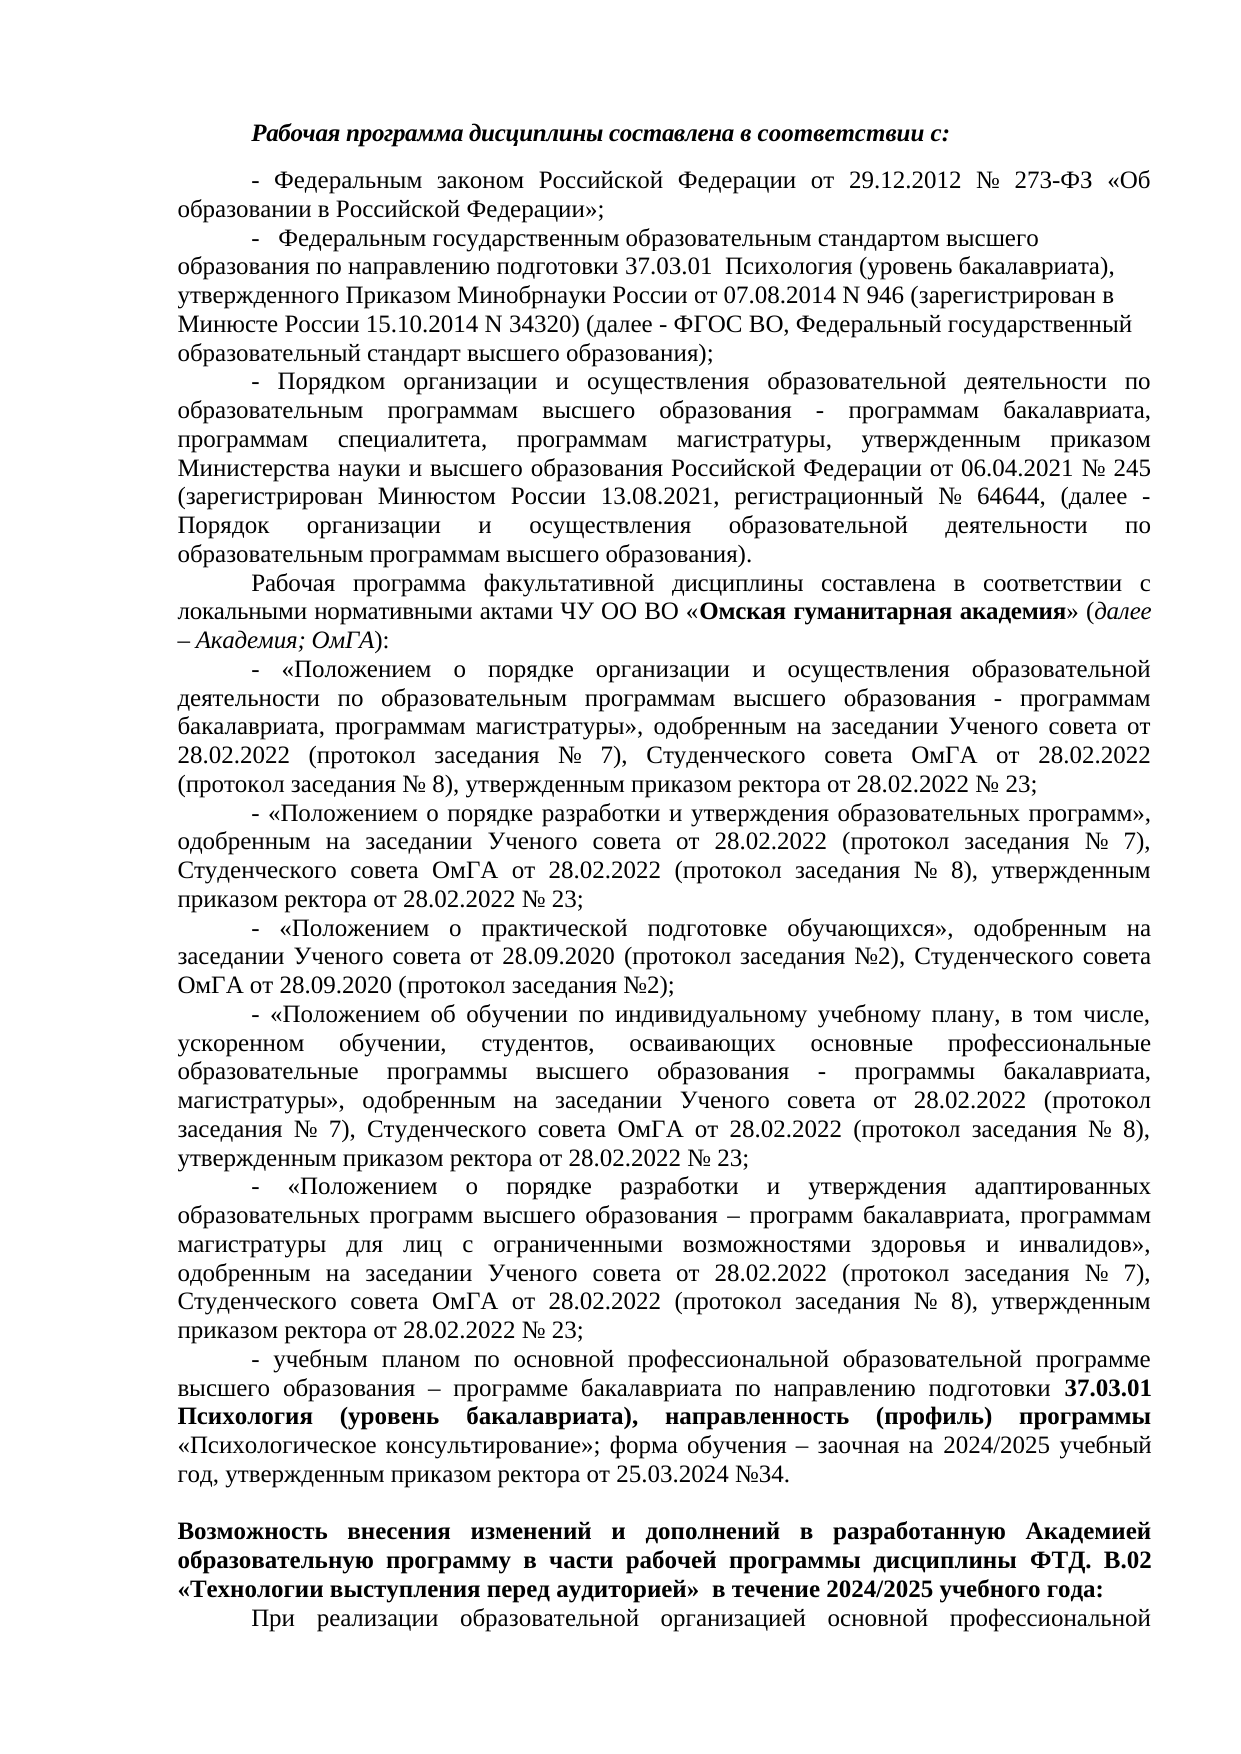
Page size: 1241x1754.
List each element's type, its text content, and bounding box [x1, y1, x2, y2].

text - «Положением о порядке разработки и утверждения образовательных программ», одобренным на заседании Ученого совета от 28.02.2022 (протокол заседания № 7), Студенческого совета ОмГА от 28.02.2022 (протокол заседания № 8), утвержденным приказом ректора от 28.02.2022 № 23; [177, 798, 1152, 913]
text - «Положением о порядке разработки и утверждения адаптированных образовательных программ высшего образования – программ бакалавриата, программам магистратуры для лиц с ограниченными возможностями здоровья и инвалидов», одобренным на заседании Ученого совета от 28.02.2022 (протокол заседания № 7), Студенческого совета ОмГА от 28.02.2022 (протокол заседания № 8), утвержденным приказом ректора от 28.02.2022 № 23; [177, 1171, 1152, 1344]
text - Федеральным государственным образовательным стандартом высшего образования по направлению подготовки 37.03.01 Психология (уровень бакалавриата), утвержденного Приказом Минобрнауки России от 07.08.2014 N 946 (зарегистрирован в Минюсте России 15.10.2014 N 34320) (далее - ФГОС ВО, Федеральный государственный образовательный стандарт высшего образования); [177, 223, 1152, 366]
text - «Положением о порядке организации и осуществления образовательной деятельности по образовательным программам высшего образования - программам бакалавриата, программам магистратуры», одобренным на заседании Ученого совета от 28.02.2022 (протокол заседания № 7), Студенческого совета ОмГА от 28.02.2022 (протокол заседания № 8), утвержденным приказом ректора от 28.02.2022 № 23; [177, 654, 1152, 798]
text Возможность внесения изменений и дополнений в разработанную Академией образовательную программу в части рабочей программы дисциплины ФТД. В.02 «Технологии выступления перед аудиторией» в течение 2024/2025 учебного года: [177, 1516, 1152, 1603]
text - учебным планом по основной профессиональной образовательной программе высшего образования – программе бакалавриата по направлению подготовки 37.03.01 Психология (уровень бакалавриата), направленность (профиль) программы «Психологическое консультирование»; форма обучения – заочная на 2024/2025 учебный год, утвержденным приказом ректора от 25.03.2024 №34. [177, 1344, 1152, 1488]
text Рабочая программа факультативной дисциплины составлена в соответствии с локальными нормативными актами ЧУ ОО ВО «Омская гуманитарная академия» (далее – Академия; ОмГА): [177, 568, 1152, 654]
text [177, 1603, 1152, 1631]
text Рабочая программа дисциплины составлена в соответствии с: [177, 118, 1152, 147]
text - «Положением о практической подготовке обучающихся», одобренным на заседании Ученого совета от 28.09.2020 (протокол заседания №2), Студенческого совета ОмГА от 28.09.2020 (протокол заседания №2); [177, 913, 1152, 999]
text - Порядком организации и осуществления образовательной деятельности по образовательным программам высшего образования - программам бакалавриата, программам специалитета, программам магистратуры, утвержденным приказом Министерства науки и высшего образования Российской Федерации от 06.04.2021 № 245 (зарегистрирован Минюстом России 13.08.2021, регистрационный № 64644, (далее - Порядок организации и осуществления образовательной деятельности по образовательным программам высшего образования). [177, 366, 1152, 568]
text - Федеральным законом Российской Федерации от 29.12.2012 № 273-ФЗ «Об образовании в Российской Федерации»; [177, 165, 1152, 223]
text - «Положением об обучении по индивидуальному учебному плану, в том числе, ускоренном обучении, студентов, осваивающих основные профессиональные образовательные программы высшего образования - программы бакалавриата, магистратуры», одобренным на заседании Ученого совета от 28.02.2022 (протокол заседания № 7), Студенческого совета ОмГА от 28.02.2022 (протокол заседания № 8), утвержденным приказом ректора от 28.02.2022 № 23; [177, 999, 1152, 1171]
